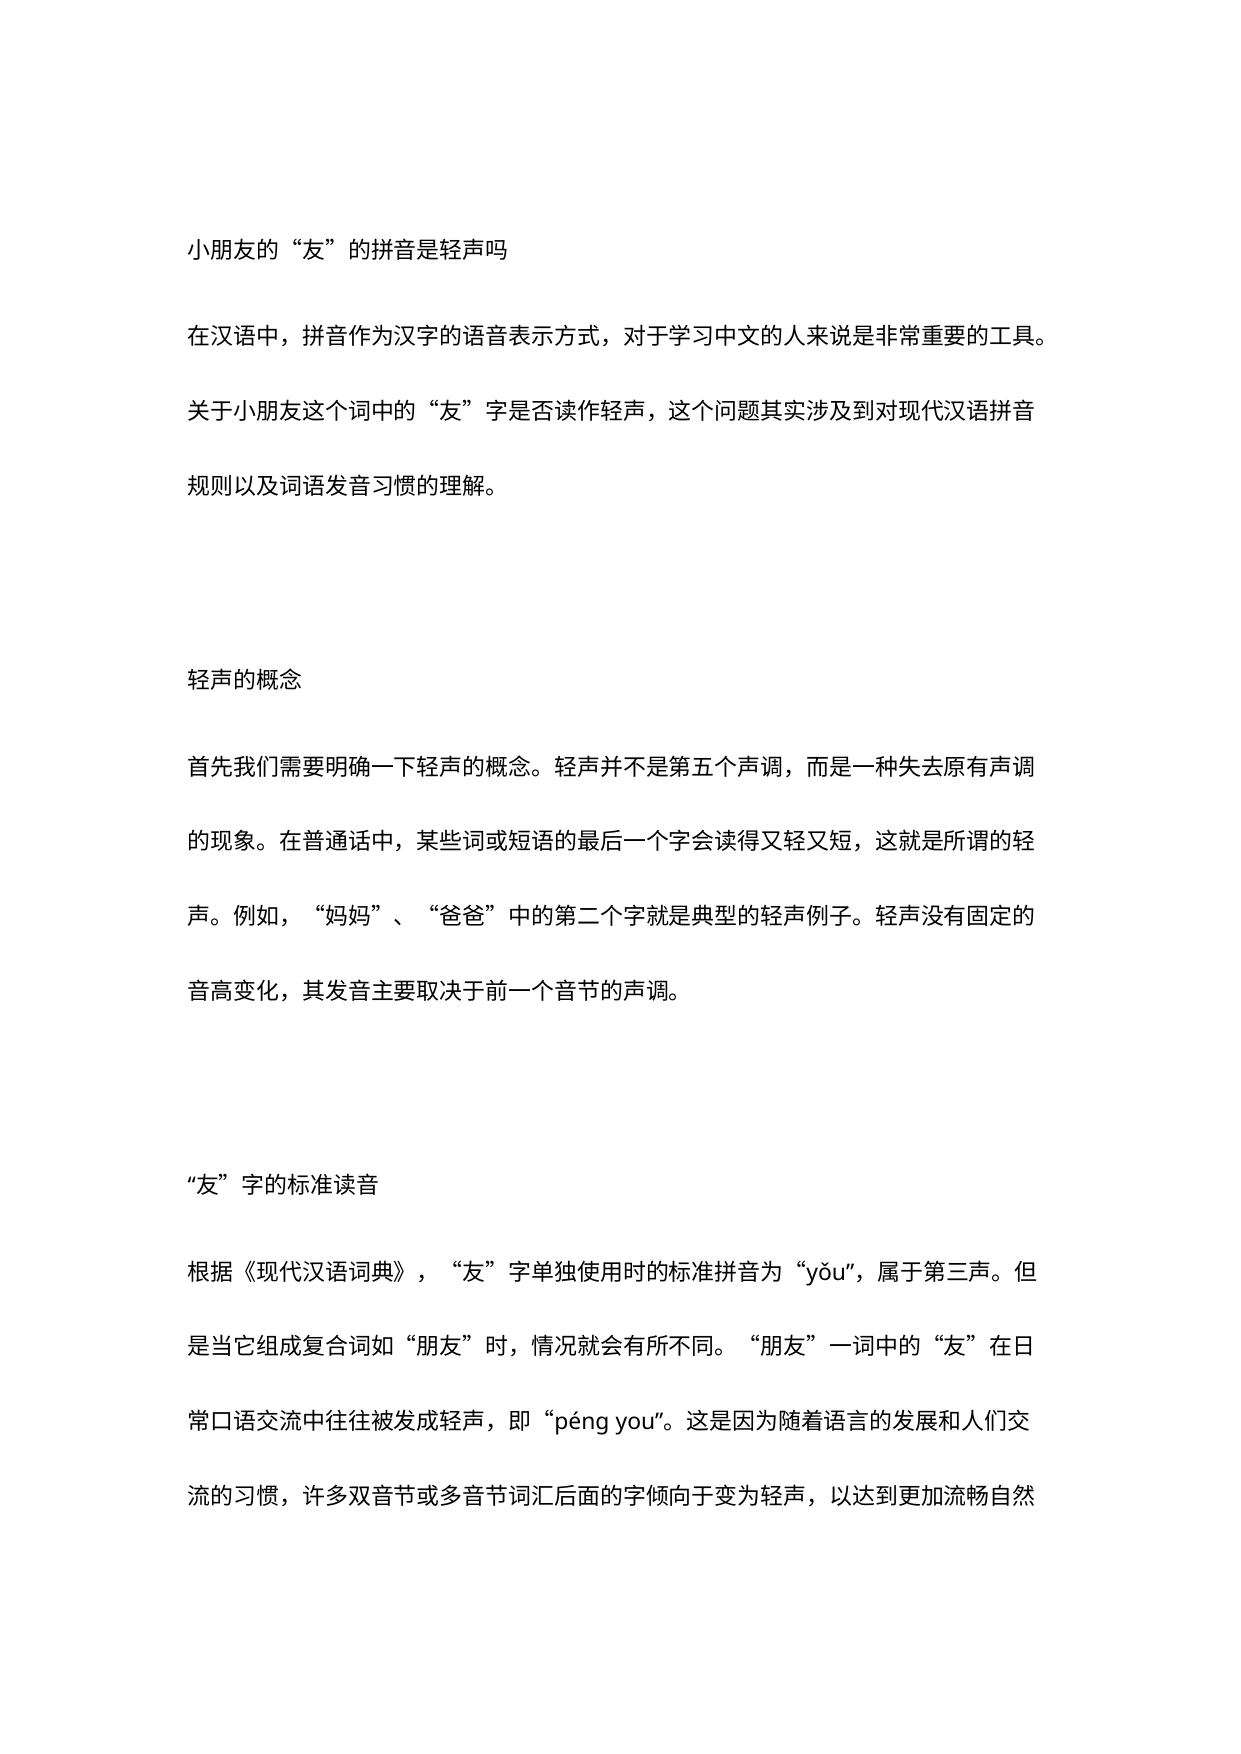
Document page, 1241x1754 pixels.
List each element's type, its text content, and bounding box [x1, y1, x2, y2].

text “友”字的标准读音 [187, 1151, 1053, 1216]
text 轻声的概念 [187, 646, 1053, 711]
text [187, 1238, 1053, 1527]
text 在汉语中，拼音作为汉字的语音表示方式，对于学习中文的人来说是非常重要的工具。关于小朋友这个词中的“友”字是否读作轻声，这个问题其实涉及到对现代汉语拼音规则以及词语发音习惯的理解。 [187, 302, 1053, 517]
text 小朋友的“友”的拼音是轻声吗 [187, 216, 1053, 281]
text 首先我们需要明确一下轻声的概念。轻声并不是第五个声调，而是一种失去原有声调的现象。在普通话中，某些词或短语的最后一个字会读得又轻又短，这就是所谓的轻声。例如，“妈妈”、“爸爸”中的第二个字就是典型的轻声例子。轻声没有固定的音高变化，其发音主要取决于前一个音节的声调。 [187, 733, 1053, 1022]
